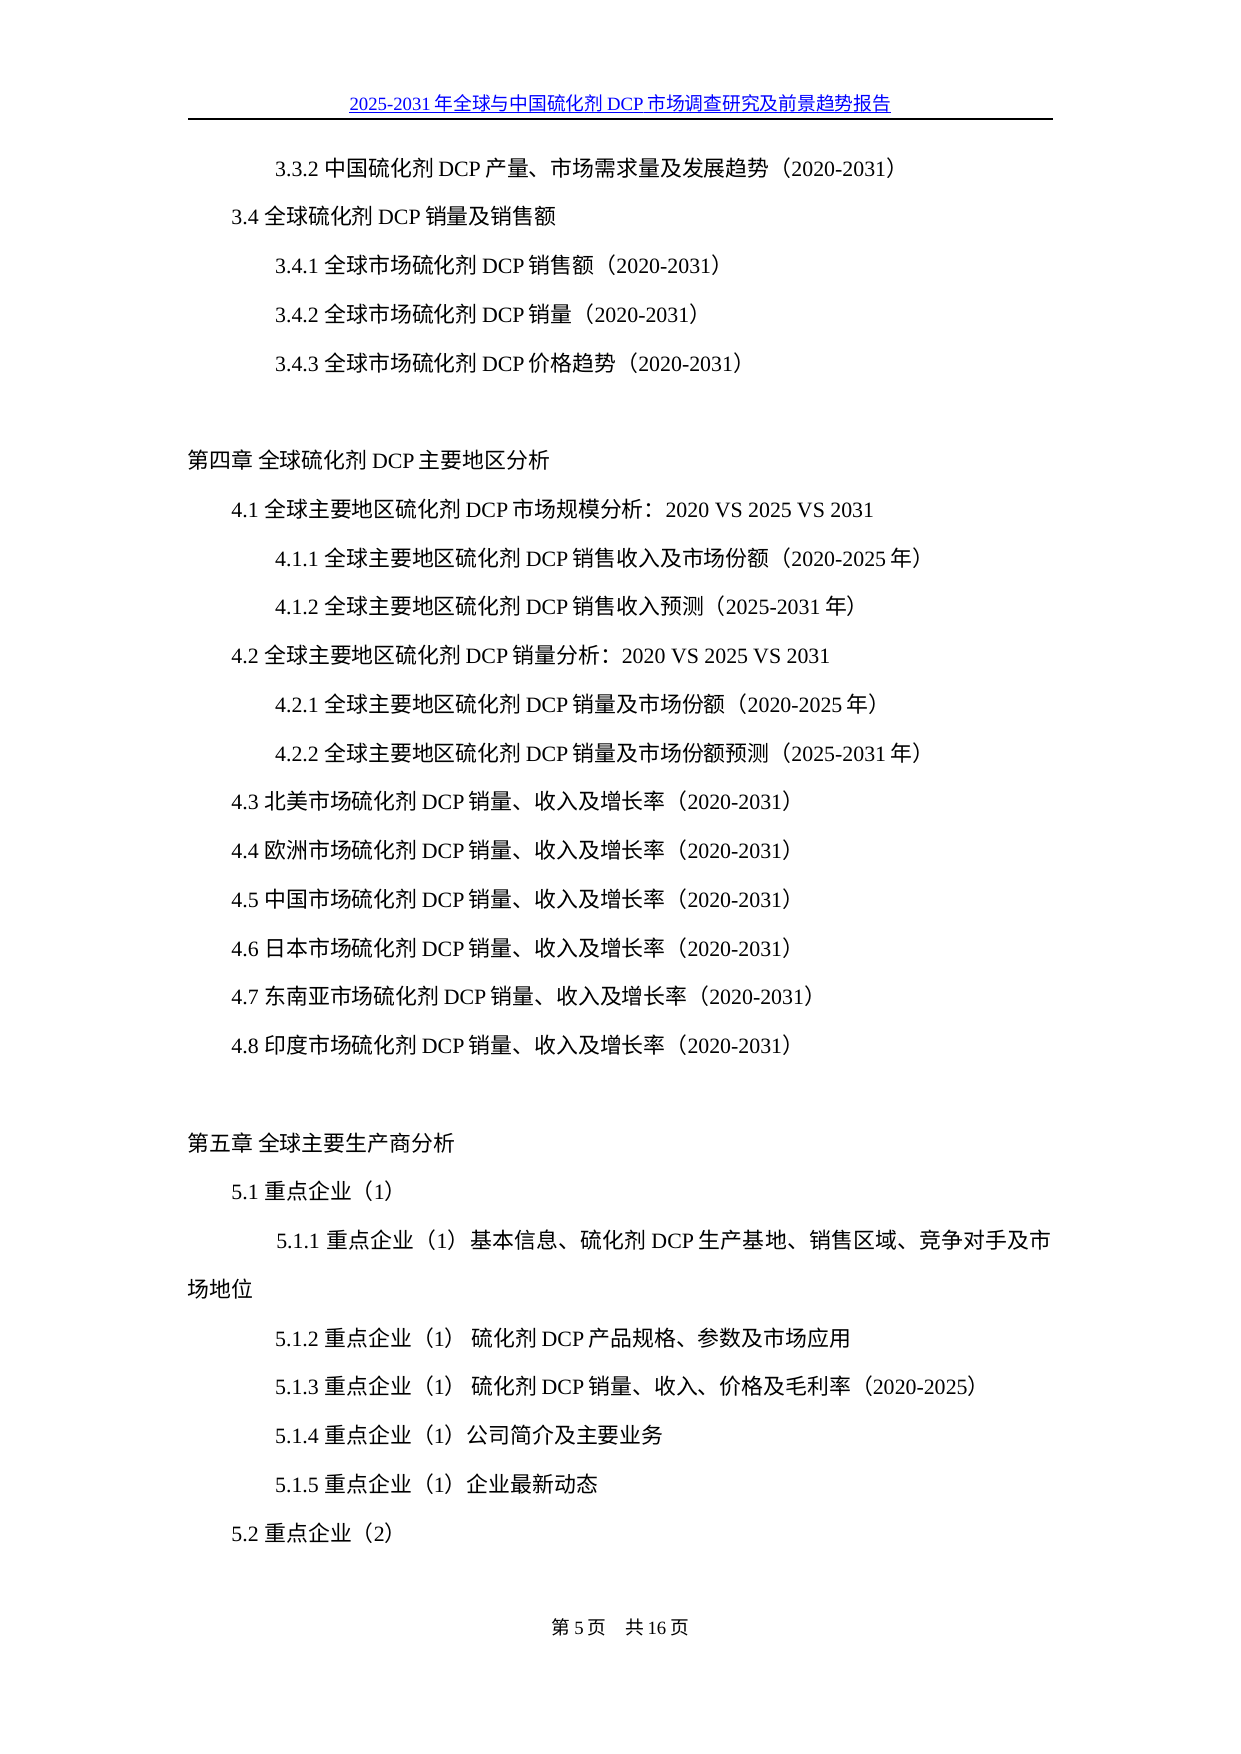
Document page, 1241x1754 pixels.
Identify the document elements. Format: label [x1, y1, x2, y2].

text [187, 150, 1053, 1548]
